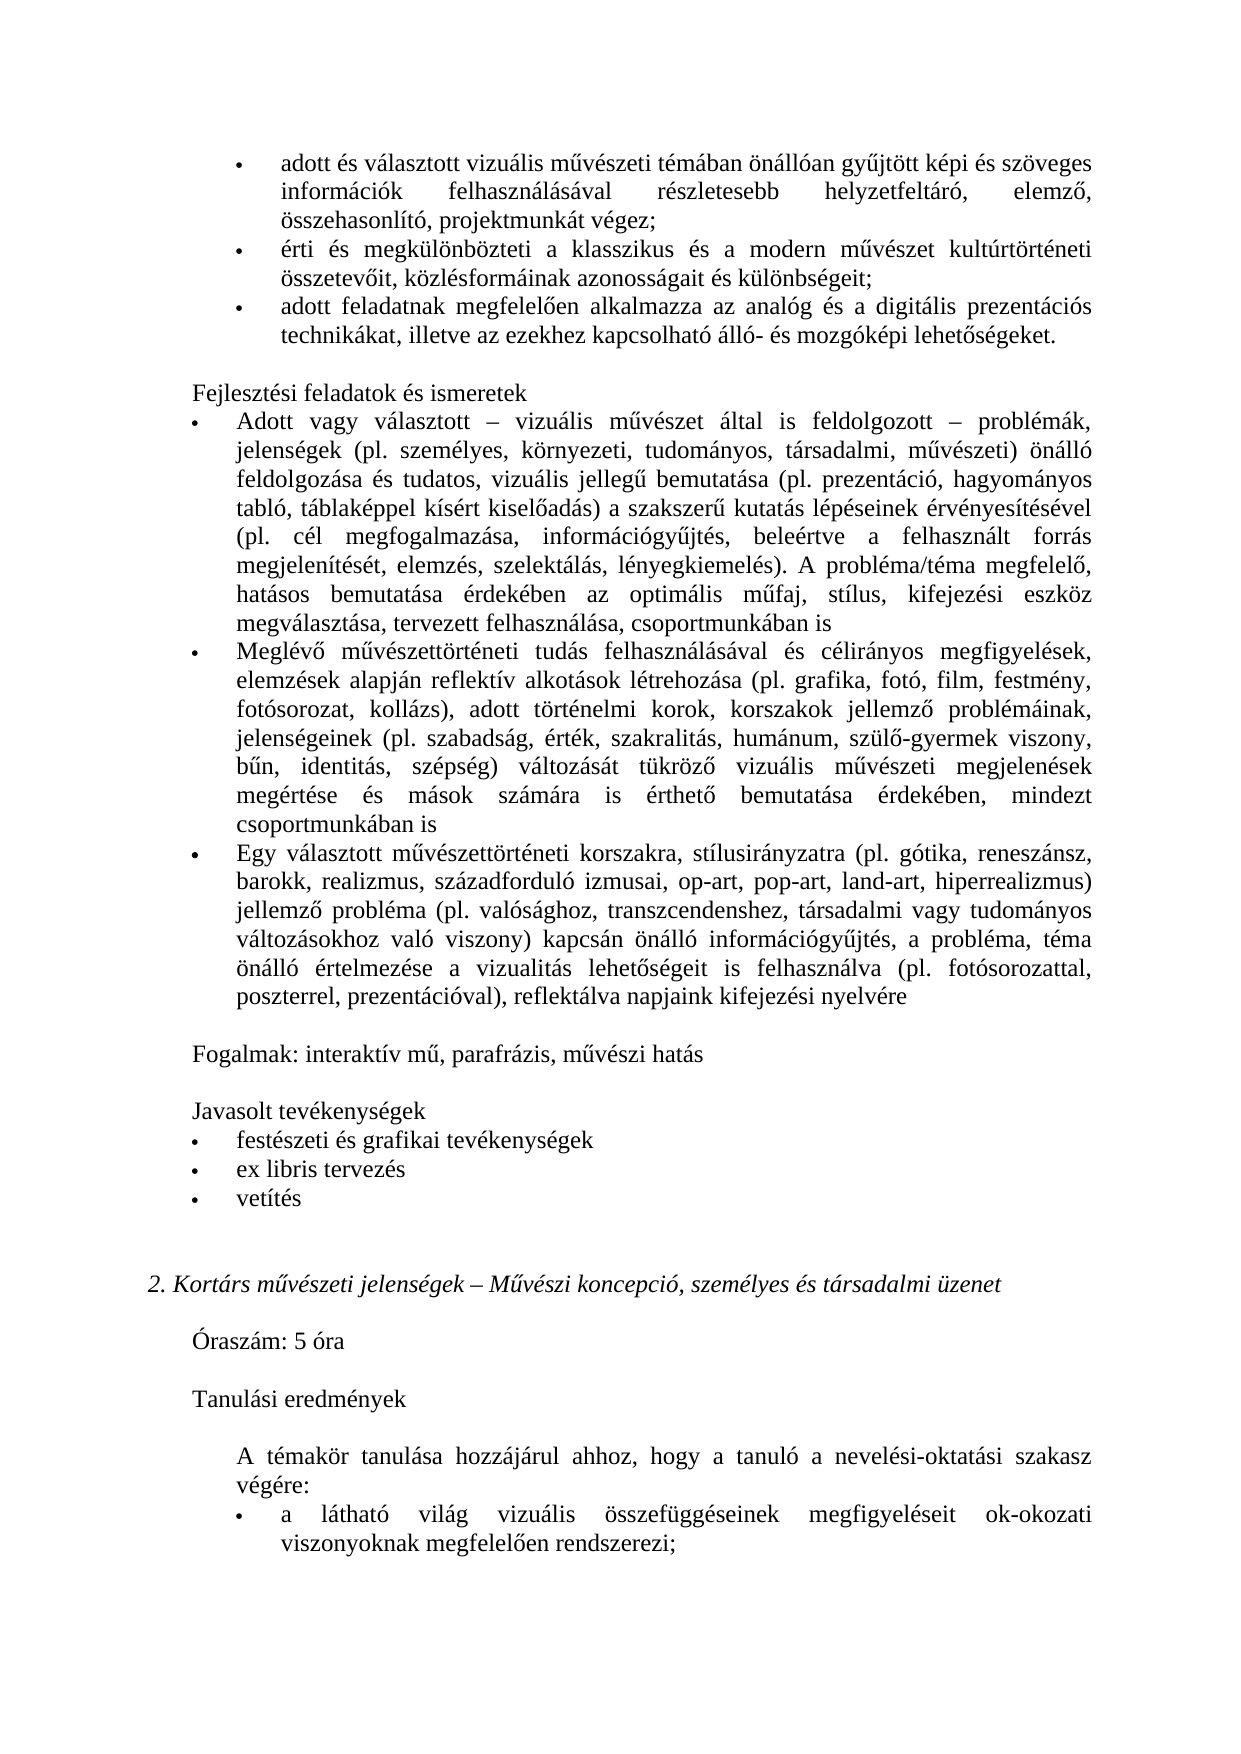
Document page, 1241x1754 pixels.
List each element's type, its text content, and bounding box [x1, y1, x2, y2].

text 2. Kortárs művészeti jelenségek – Művészi koncepció, személyes és társadalmi üzenet [148, 1269, 1093, 1298]
text Fejlesztési feladatok és ismeretek [192, 378, 1093, 406]
text Fogalmak: interaktív mű, parafrázis, művészi hatás [192, 1039, 1093, 1068]
list vetítés [192, 1183, 1093, 1211]
list érti és megkülönbözteti a klasszikus és a modern művészet kultúrtörténeti összetevőit, közlésformáinak azonosságait és különbségeit; [236, 234, 1093, 291]
list adott feladatnak megfelelően alkalmazza az analóg és a digitális prezentációs technikákat, illetve az ezekhez kapcsolható álló- és mozgóképi lehetőségeket. [236, 291, 1093, 349]
list Adott vagy választott – vizuális művészet által is feldolgozott – problémák, jelenségek (pl. személyes, környezeti, tudományos, társadalmi, művészeti) önálló feldolgozása és tudatos, vizuális jellegű bemutatása (pl. prezentáció, hagyományos tabló, táblaképpel kísért kiselőadás) a szakszerű kutatás lépéseinek érvényesítésével (pl. cél megfogalmazása, információgyűjtés, beleértve a felhasznált forrás megjelenítését, elemzés, szelektálás, lényegkiemelés). A probléma/téma megfelelő, hatásos bemutatása érdekében az optimális műfaj, stílus, kifejezési eszköz megválasztása, tervezett felhasználása, csoportmunkában is [192, 406, 1093, 636]
text Óraszám: 5 óra [192, 1326, 1093, 1355]
list adott és választott vizuális művészeti témában önállóan gyűjtött képi és szöveges információk felhasználásával részletesebb helyzetfeltáró, elemző, összehasonlító, projektmunkát végez; [236, 148, 1093, 234]
list Egy választott művészettörténeti korszakra, stílusirányzatra (pl. gótika, reneszánsz, barokk, realizmus, századforduló izmusai, op-art, pop-art, land-art, hiperrealizmus) jellemző probléma (pl. valósághoz, transzcendenshez, társadalmi vagy tudományos változásokhoz való viszony) kapcsán önálló információgyűjtés, a probléma, téma önálló értelmezése a vizualitás lehetőségeit is felhasználva (pl. fotósorozattal, poszterrel, prezentációval), reflektálva napjaink kifejezési nyelvére [192, 838, 1093, 1010]
text Javasolt tevékenységek [192, 1096, 1093, 1125]
list festészeti és grafikai tevékenységek [192, 1125, 1093, 1154]
text A témakör tanulása hozzájárul ahhoz, hogy a tanuló a nevelési-oktatási szakasz végére: [236, 1441, 1093, 1499]
list Meglévő művészettörténeti tudás felhasználásával és célirányos megfigyelések, elemzések alapján reflektív alkotások létrehozása (pl. grafika, fotó, film, festmény, fotósorozat, kollázs), adott történelmi korok, korszakok jellemző problémáinak, jelenségeinek (pl. szabadság, érték, szakralitás, humánum, szülő-gyermek viszony, bűn, identitás, szépség) változását tükröző vizuális művészeti megjelenések megértése és mások számára is érthető bemutatása érdekében, mindezt csoportmunkában is [192, 636, 1093, 838]
list ex libris tervezés [192, 1154, 1093, 1183]
list a látható világ vizuális összefüggéseinek megfigyeléseit ok-okozati viszonyoknak megfelelően rendszerezi; [236, 1499, 1093, 1556]
text Tanulási eredmények [192, 1384, 1093, 1413]
